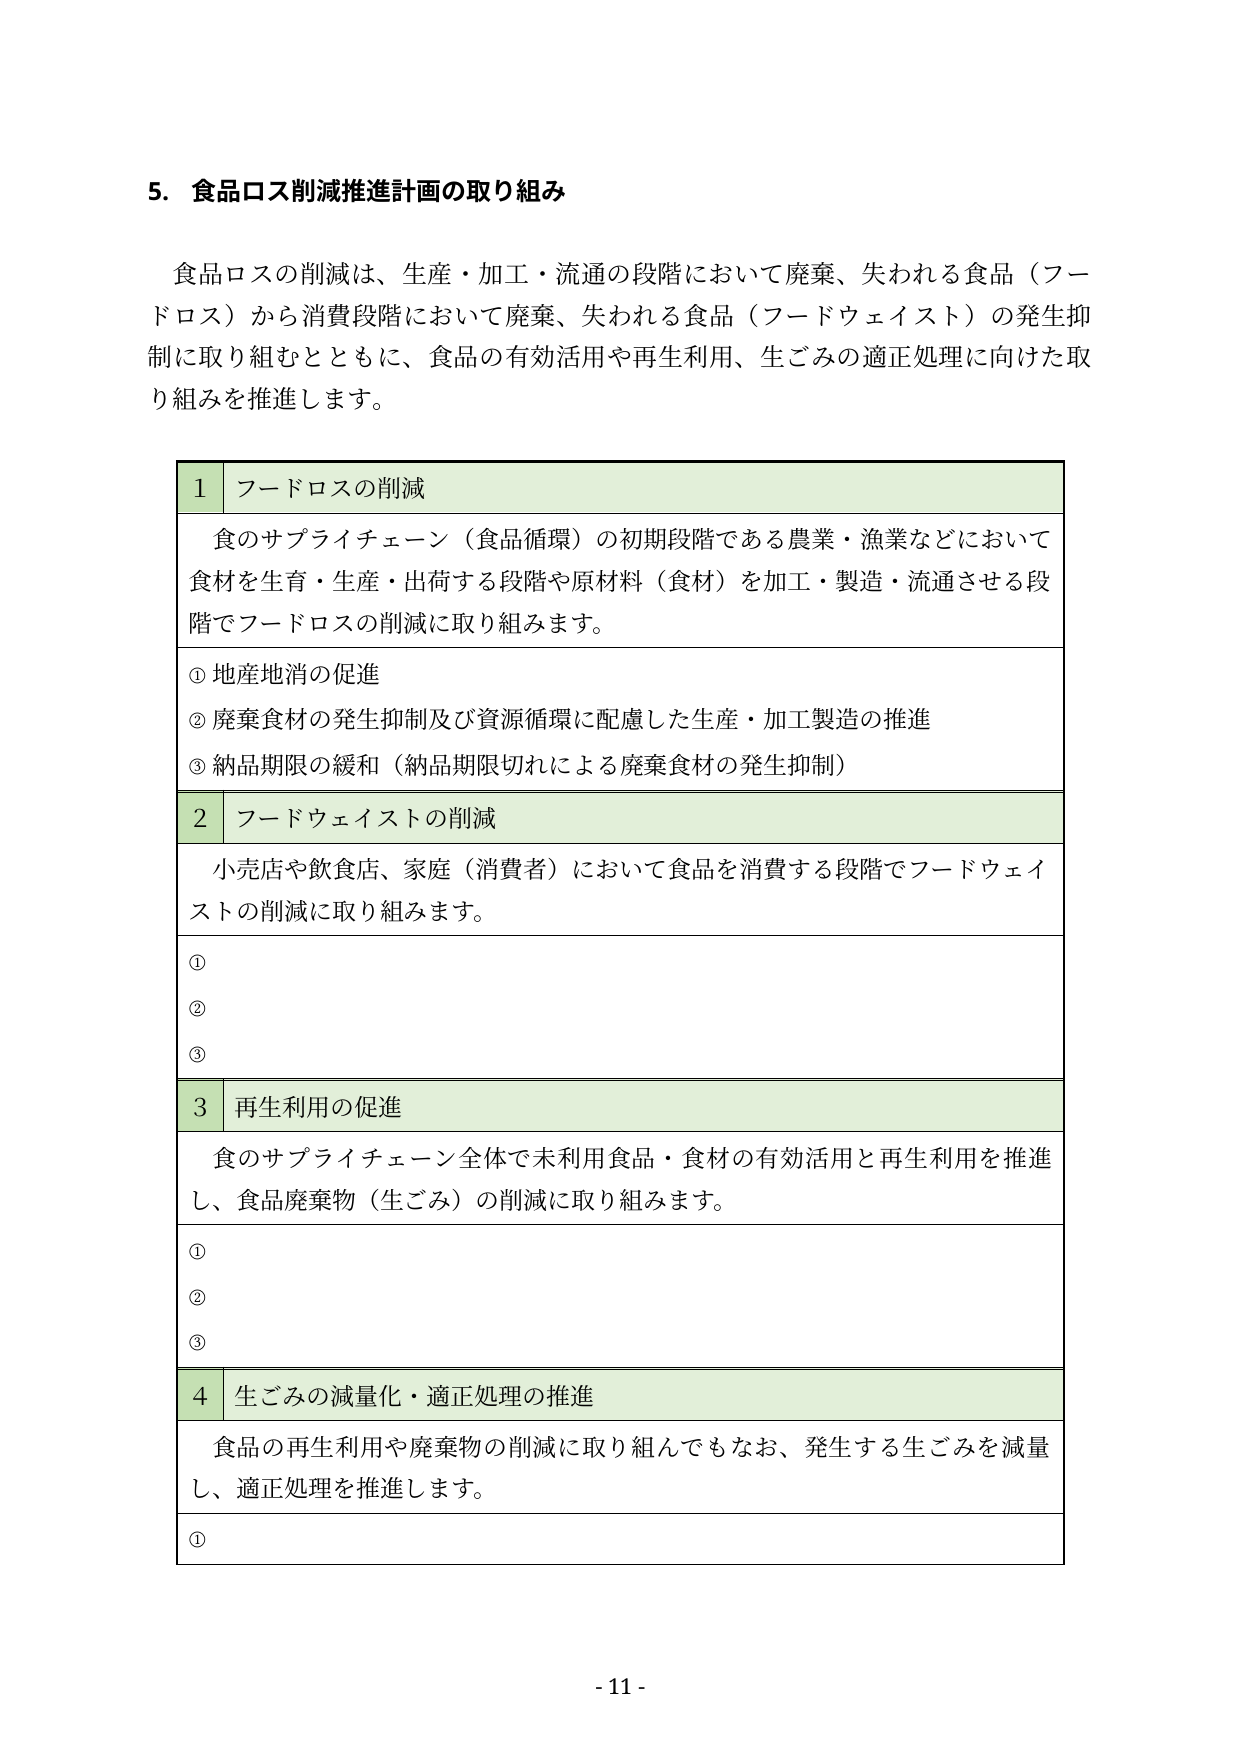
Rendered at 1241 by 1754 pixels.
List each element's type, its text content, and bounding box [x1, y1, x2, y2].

table_cell ３ [178, 1081, 223, 1131]
table_cell 食のサプライチェーン全体で未利用食品・食材の有効活用と再生利用を推進し、食品廃棄物（生ごみ）の削減に取り組みます。 [178, 1132, 1063, 1224]
table_cell ２ [178, 793, 223, 843]
subtitle 食品ロス削減推進計画の取り組み [148, 169, 1092, 210]
table_cell 食のサプライチェーン（食品循環）の初期段階である農業・漁業などにおいて食材を生育・生産・出荷する段階や原材料（食材）を加工・製造・流通させる段階でフードロスの削減に取り組みます。 [178, 514, 1063, 647]
table_cell ４ [178, 1370, 223, 1420]
table_cell 小売店や飲食店、家庭（消費者）において食品を消費する段階でフードウェイストの削減に取り組みます。 [178, 844, 1063, 935]
table_cell 生ごみの減量化・適正処理の推進 [224, 1370, 1063, 1420]
table_header フードロスの削減 [224, 463, 1063, 512]
table_cell ① ② ③ [178, 936, 1063, 1078]
table_cell ① ② [178, 1514, 1063, 1563]
text 食品ロスの削減は、生産・加工・流通の段階において廃棄、失われる食品（フードロス）から消費段階において廃棄、失われる食品（フードウェイスト）の発生抑制に取り組むとともに、食品の有効活用や再生利用、生ごみの適正処理に向けた取り組みを推進します。 [148, 252, 1092, 419]
table_cell ① 地産地消の促進 ② 廃棄食材の発生抑制及び資源循環に配慮した生産・加工製造の推進 ③ 納品期限の緩和（納品期限切れによる廃棄食材の発生抑制） [178, 648, 1063, 789]
table_cell ① ② ③ [178, 1225, 1063, 1367]
table_cell 再生利用の促進 [224, 1081, 1063, 1131]
table_header １ [178, 463, 223, 512]
table_cell フードウェイストの削減 [224, 793, 1063, 843]
table_cell 食品の再生利用や廃棄物の削減に取り組んでもなお、発生する生ごみを減量し、適正処理を推進します。 [178, 1421, 1063, 1512]
